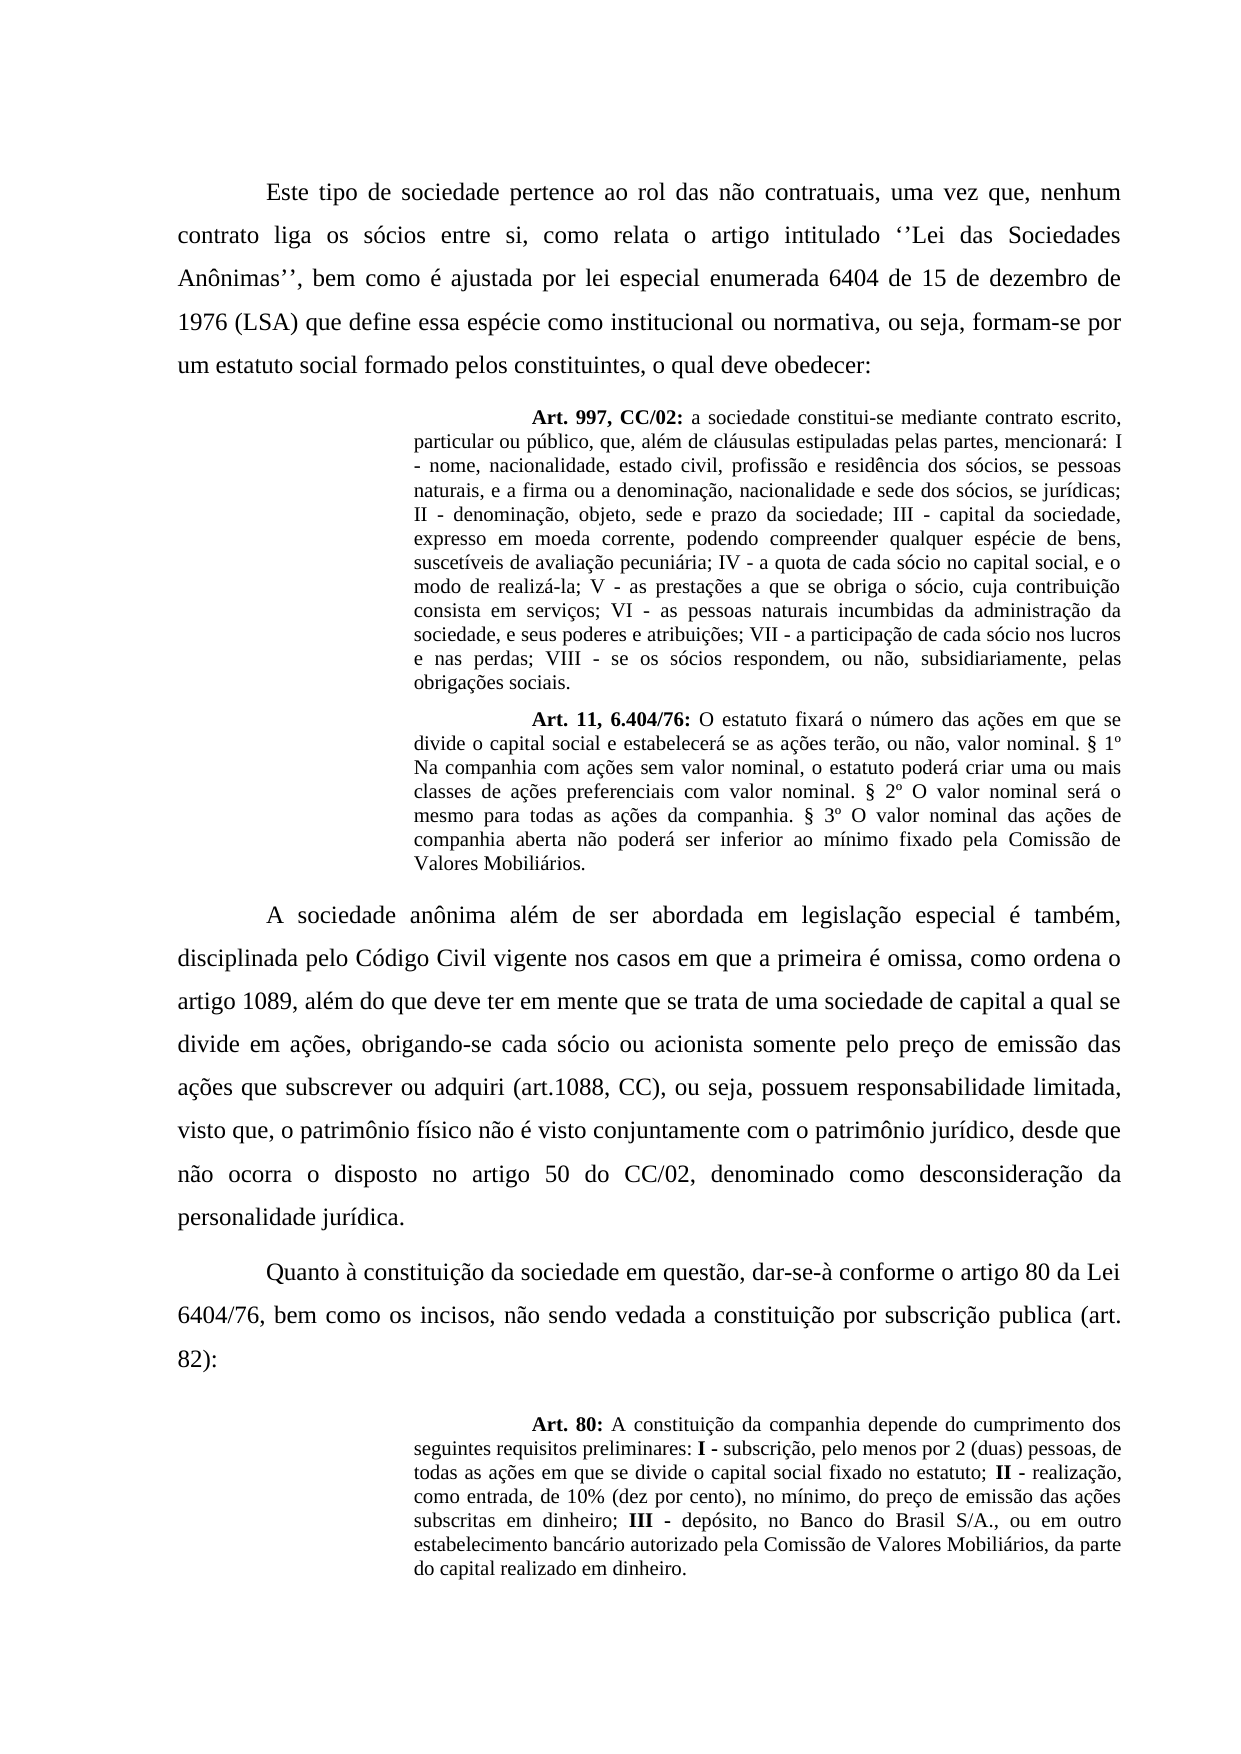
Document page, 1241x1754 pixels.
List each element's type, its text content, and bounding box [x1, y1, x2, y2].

text Art. 80: A constituição da companhia depende do cumprimento dos seguintes requisitos preliminares: I - subscrição, pelo menos por 2 (duas) pessoas, de todas as ações em que se divide o capital social fixado no estatuto; II - realização, como entrada, de 10% (dez por cento), no mínimo, do preço de emissão das ações subscritas em dinheiro; III - depósito, no Banco do Brasil S/A., ou em outro estabelecimento bancário autorizado pela Comissão de Valores Mobiliários, da parte do capital realizado em dinheiro. [413, 1412, 1122, 1580]
list Este tipo de sociedade pertence ao rol das não contratuais, uma vez que, nenhum contrato liga os sócios entre si, como relata o artigo intitulado ‘’Lei das Sociedades Anônimas’’, bem como é ajustada por lei especial enumerada 6404 de 15 de dezembro de 1976 (LSA) que define essa espécie como institucional ou normativa, ou seja, formam-se por um estatuto social formado pelos constituintes, o qual deve obedecer: [177, 177, 1122, 378]
text Art. 11, 6.404/76: O estatuto fixará o número das ações em que se divide o capital social e estabelecerá se as ações terão, ou não, valor nominal. § 1º Na companhia com ações sem valor nominal, o estatuto poderá criar uma ou mais classes de ações preferenciais com valor nominal. § 2º O valor nominal será o mesmo para todas as ações da companhia. § 3º O valor nominal das ações de companhia aberta não poderá ser inferior ao mínimo fixado pela Comissão de Valores Mobiliários. [413, 707, 1122, 875]
text Art. 997, CC/02: a sociedade constitui-se mediante contrato escrito, particular ou público, que, além de cláusulas estipuladas pelas partes, mencionará: I - nome, nacionalidade, estado civil, profissão e residência dos sócios, se pessoas naturais, e a firma ou a denominação, nacionalidade e sede dos sócios, se jurídicas; II - denominação, objeto, sede e prazo da sociedade; III - capital da sociedade, expresso em moeda corrente, podendo compreender qualquer espécie de bens, suscetíveis de avaliação pecuniária; IV - a quota de cada sócio no capital social, e o modo de realizá-la; V - as prestações a que se obriga o sócio, cuja contribuição consista em serviços; VI - as pessoas naturais incumbidas da administração da sociedade, e seus poderes e atribuições; VII - a participação de cada sócio nos lucros e nas perdas; VIII - se os sócios respondem, ou não, subsidiariamente, pelas obrigações sociais. [413, 405, 1122, 694]
list A sociedade anônima além de ser abordada em legislação especial é também, disciplinada pelo Código Civil vigente nos casos em que a primeira é omissa, como ordena o artigo 1089, além do que deve ter em mente que se trata de uma sociedade de capital a qual se divide em ações, obrigando-se cada sócio ou acionista somente pelo preço de emissão das ações que subscrever ou adquiri (art.1088, CC), ou seja, possuem responsabilidade limitada, visto que, o patrimônio físico não é visto conjuntamente com o patrimônio jurídico, desde que não ocorra o disposto no artigo 50 do CC/02, denominado como desconsideração da personalidade jurídica. [177, 900, 1122, 1231]
list Quanto à constituição da sociedade em questão, dar-se-à conforme o artigo 80 da Lei 6404/76, bem como os incisos, não sendo vedada a constituição por subscrição publica (art. 82): [177, 1257, 1122, 1372]
